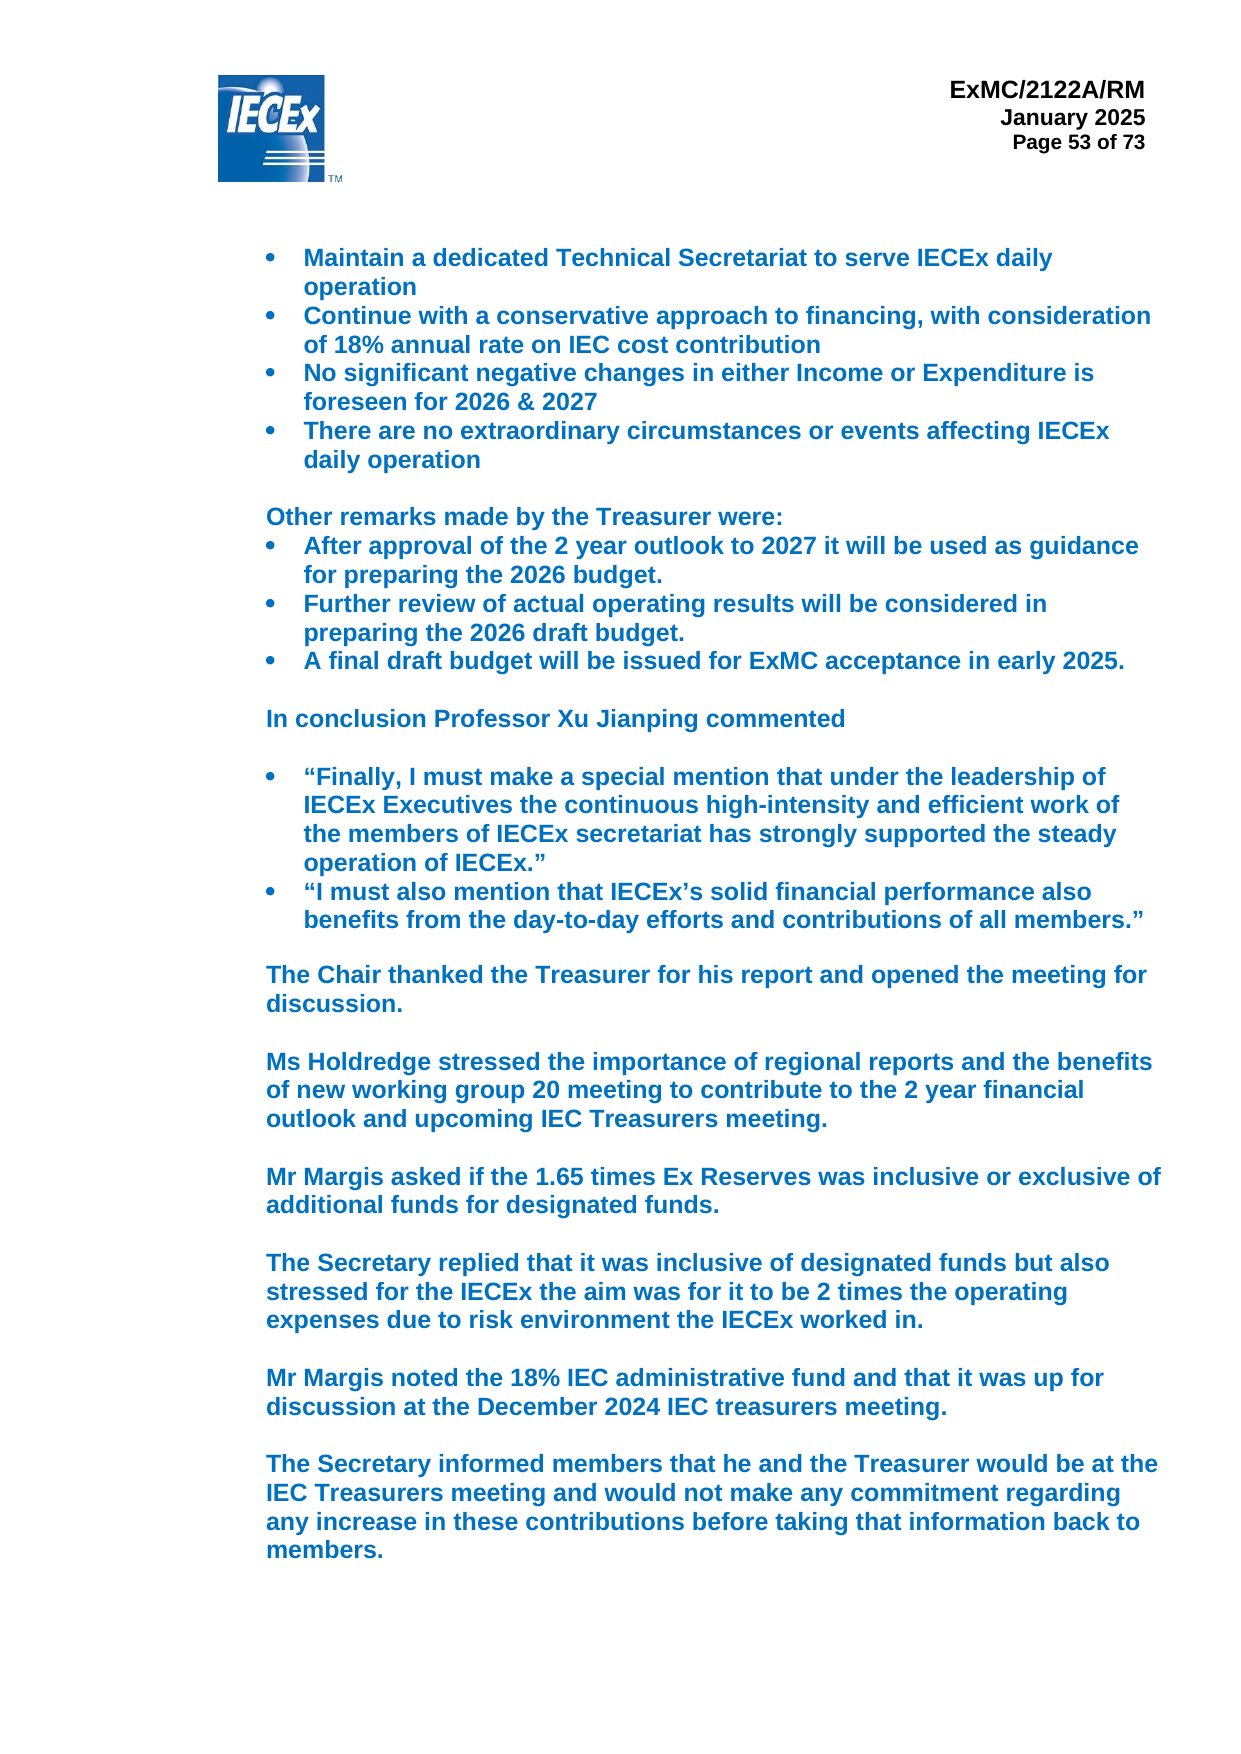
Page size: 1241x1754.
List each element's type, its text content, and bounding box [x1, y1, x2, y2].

list No significant negative changes in either Income or Expenditure is foreseen for 2026 & 2027 [266, 358, 1162, 416]
text In conclusion Professor Xu Jianping commented [266, 704, 1162, 733]
text The Secretary informed members that he and the Treasurer would be at the IEC Treasurers meeting and would not make any commitment regarding any increase in these contributions before taking that information back to members. [266, 1449, 1162, 1564]
text Other remarks made by the Treasurer were: [266, 502, 1162, 531]
text Ms Holdredge stressed the importance of regional reports and the benefits of new working group 20 meeting to contribute to the 2 year financial outlook and upcoming IEC Treasurers meeting. [266, 1047, 1162, 1133]
text Mr Margis asked if the 1.65 times Ex Reserves was inclusive or exclusive of additional funds for designated funds. [266, 1162, 1162, 1219]
list Continue with a conservative approach to financing, with consideration of 18% annual rate on IEC cost contribution [266, 301, 1162, 358]
list Further review of actual operating results will be considered in preparing the 2026 draft budget. [266, 589, 1162, 646]
list “I must also mention that IECEx’s solid financial performance also benefits from the day-to-day efforts and contributions of all members.” [266, 877, 1162, 934]
list There are no extraordinary circumstances or events affecting IECEx daily operation [266, 416, 1162, 474]
list Maintain a dedicated Technical Secretariat to serve IECEx daily operation [266, 243, 1162, 301]
list A final draft budget will be issued for ExMC acceptance in early 2025. [266, 646, 1162, 675]
text The Chair thanked the Treasurer for his report and opened the meeting for discussion. [266, 961, 1162, 1018]
list After approval of the 2 year outlook to 2027 it will be used as guidance for preparing the 2026 budget. [266, 531, 1162, 589]
text Mr Margis noted the 18% IEC administrative fund and that it was up for discussion at the December 2024 IEC treasurers meeting. [266, 1363, 1162, 1421]
list “Finally, I must make a special mention that under the leadership of IECEx Executives the continuous high-intensity and efficient work of the members of IECEx secretariat has strongly supported the steady operation of IECEx.” [266, 761, 1162, 877]
text The Secretary replied that it was inclusive of designated funds but also stressed for the IECEx the aim was for it to be 2 times the operating expenses due to risk environment the IECEx worked in. [266, 1248, 1162, 1334]
picture [218, 75, 342, 182]
